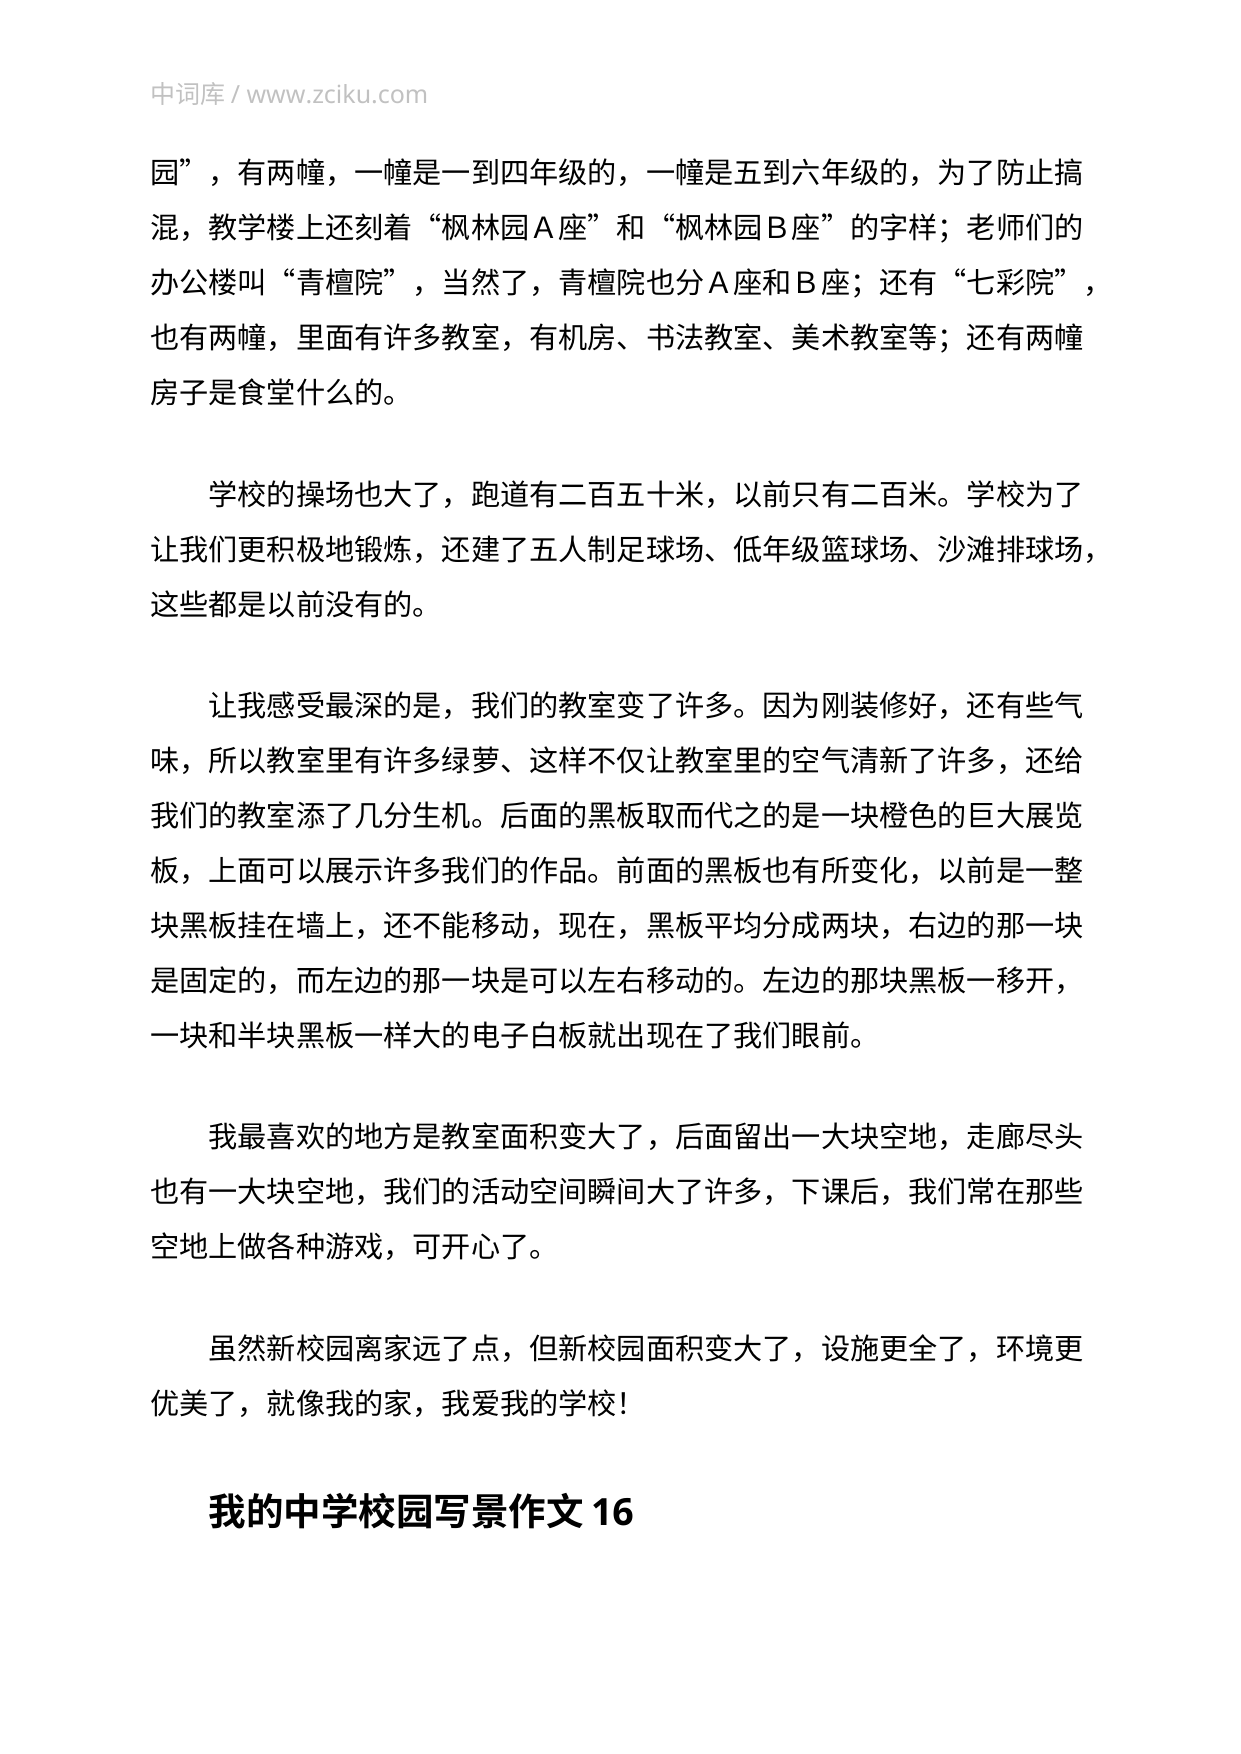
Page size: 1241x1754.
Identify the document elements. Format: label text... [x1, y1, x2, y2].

text 虽然新校园离家远了点，但新校园面积变大了，设施更全了，环境更优美了，就像我的家，我爱我的学校！ [150, 1326, 1090, 1423]
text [150, 150, 1090, 412]
text 让我感受最深的是，我们的教室变了许多。因为刚装修好，还有些气味，所以教室里有许多绿萝、这样不仅让教室里的空气清新了许多，还给我们的教室添了几分生机。后面的黑板取而代之的是一块橙色的巨大展览板，上面可以展示许多我们的作品。前面的黑板也有所变化，以前是一整块黑板挂在墙上，还不能移动，现在，黑板平均分成两块，右边的那一块是固定的，而左边的那一块是可以左右移动的。左边的那块黑板一移开，一块和半块黑板一样大的电子白板就出现在了我们眼前。 [150, 683, 1090, 1054]
text 我的中学校园写景作文16 [150, 1482, 1090, 1537]
text 学校的操场也大了，跑道有二百五十米，以前只有二百米。学校为了让我们更积极地锻炼，还建了五人制足球场、低年级篮球场、沙滩排球场，这些都是以前没有的。 [150, 471, 1090, 623]
text 我最喜欢的地方是教室面积变大了，后面留出一大块空地，走廊尽头也有一大块空地，我们的活动空间瞬间大了许多，下课后，我们常在那些空地上做各种游戏，可开心了。 [150, 1114, 1090, 1266]
